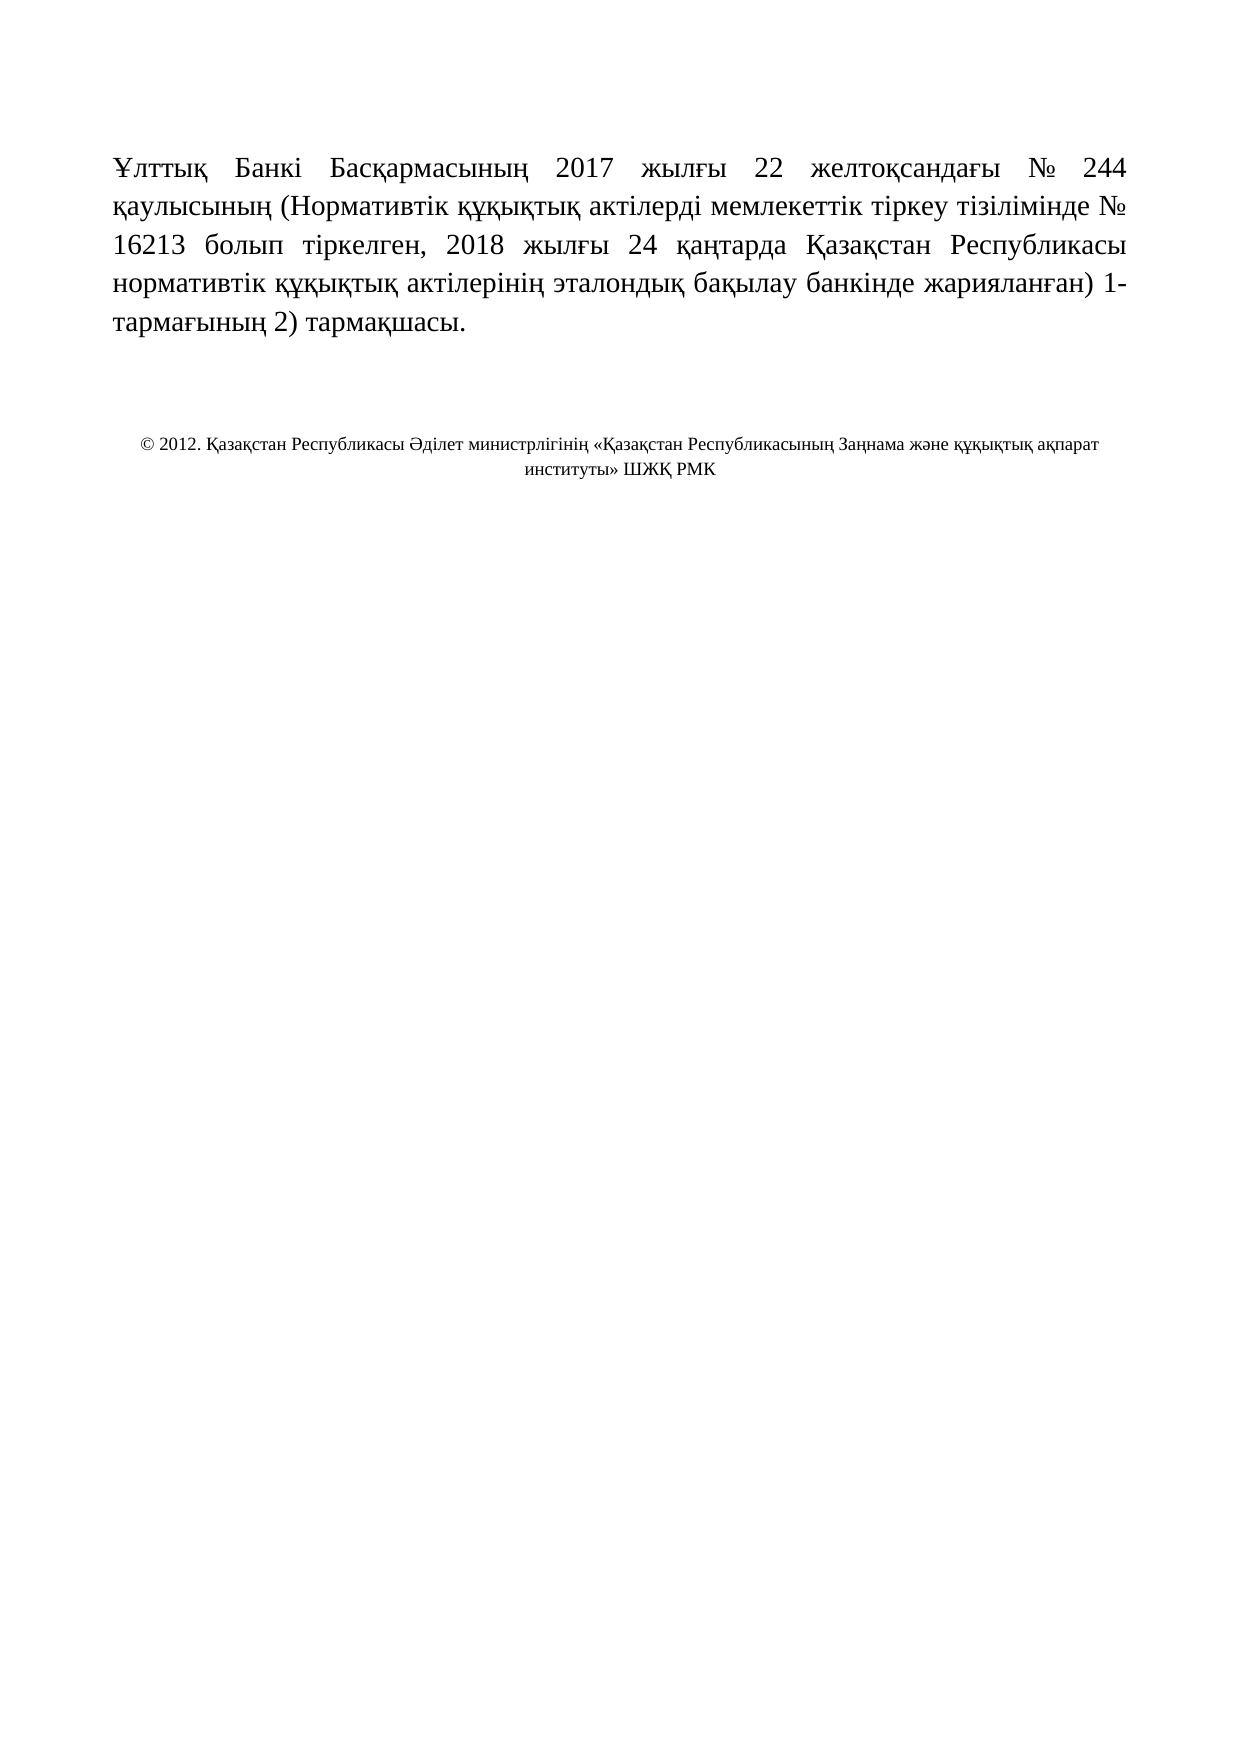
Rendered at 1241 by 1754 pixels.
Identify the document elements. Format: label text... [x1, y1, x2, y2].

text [112, 150, 1128, 338]
text © 2012. Қазақстан Республикасы Әділет министрлігінің «Қазақстан Республикасының Заңнама және құқықтық ақпарат институты» ШЖҚ РМК [112, 433, 1128, 480]
